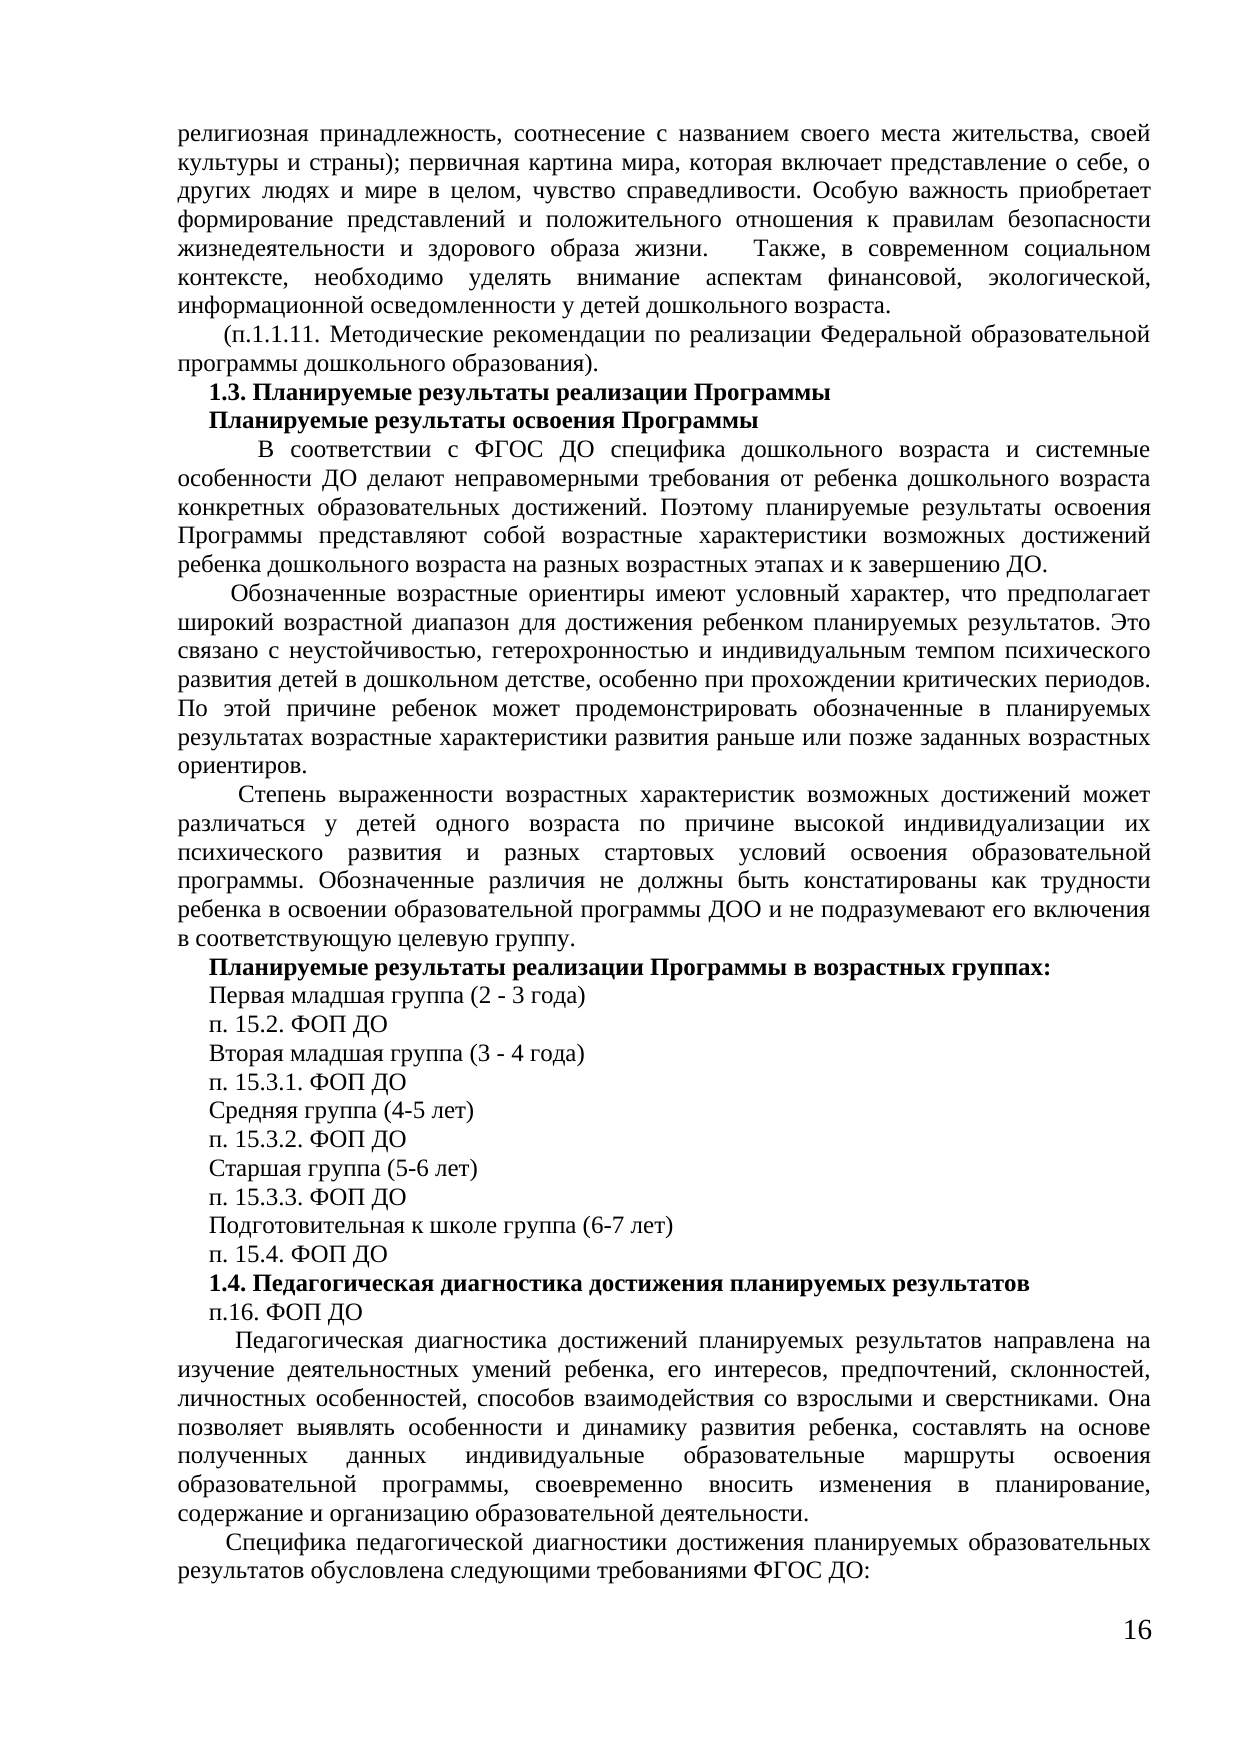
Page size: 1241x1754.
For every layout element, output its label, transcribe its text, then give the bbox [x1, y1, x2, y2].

text Средняя группа (4-5 лет) [177, 1096, 1152, 1124]
text п.16. ФОП ДО [177, 1297, 1152, 1326]
text Подготовительная к школе группа (6-7 лет) [177, 1211, 1152, 1239]
text п. 15.3.2. ФОП ДО [177, 1124, 1152, 1153]
text 1.4. Педагогическая диагностика достижения планируемых результатов [177, 1268, 1152, 1297]
text Планируемые результаты реализации Программы в возрастных группах: [177, 952, 1152, 981]
text (п.1.1.11. Методические рекомендации по реализации Федеральной образовательной программы дошкольного образования). [177, 319, 1152, 377]
text Старшая группа (5-6 лет) [177, 1153, 1152, 1182]
text Вторая младшая группа (3 - 4 года) [177, 1038, 1152, 1067]
text п. 15.3.3. ФОП ДО [177, 1182, 1152, 1211]
text Педагогическая диагностика достижений планируемых результатов направлена на изучение деятельностных умений ребенка, его интересов, предпочтений, склонностей, личностных особенностей, способов взаимодействия со взрослыми и сверстниками. Она позволяет выявлять особенности и динамику развития ребенка, составлять на основе полученных данных индивидуальные образовательные маршруты освоения образовательной программы, своевременно вносить изменения в планирование, содержание и организацию образовательной деятельности. [177, 1326, 1152, 1527]
text В соответствии с ФГОС ДО специфика дошкольного возраста и системные особенности ДО делают неправомерными требования от ребенка дошкольного возраста конкретных образовательных достижений. Поэтому планируемые результаты освоения Программы представляют собой возрастные характеристики возможных достижений ребенка дошкольного возраста на разных возрастных этапах и к завершению ДО. [177, 434, 1152, 578]
text Специфика педагогической диагностики достижения планируемых образовательных результатов обусловлена следующими требованиями ФГОС ДО: [177, 1527, 1152, 1584]
text п. 15.2. ФОП ДО [177, 1009, 1152, 1038]
text 1.3. Планируемые результаты реализации Программы [177, 377, 1152, 406]
text Обозначенные возрастные ориентиры имеют условный характер, что предполагает широкий возрастной диапазон для достижения ребенком планируемых результатов. Это связано с неустойчивостью, гетерохронностью и индивидуальным темпом психического развития детей в дошкольном детстве, особенно при прохождении критических периодов. По этой причине ребенок может продемонстрировать обозначенные в планируемых результатах возрастные характеристики развития раньше или позже заданных возрастных ориентиров. [177, 578, 1152, 779]
text Планируемые результаты освоения Программы [177, 406, 1152, 434]
text Степень выраженности возрастных характеристик возможных достижений может различаться у детей одного возраста по причине высокой индивидуализации их психического развития и разных стартовых условий освоения образовательной программы. Обозначенные различия не должны быть констатированы как трудности ребенка в освоении образовательной программы ДОО и не подразумевают его включения в соответствующую целевую группу. [177, 779, 1152, 952]
text п. 15.4. ФОП ДО [177, 1239, 1152, 1268]
text Первая младшая группа (2 - 3 года) [177, 981, 1152, 1009]
text п. 15.3.1. ФОП ДО [177, 1067, 1152, 1096]
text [177, 118, 1152, 319]
